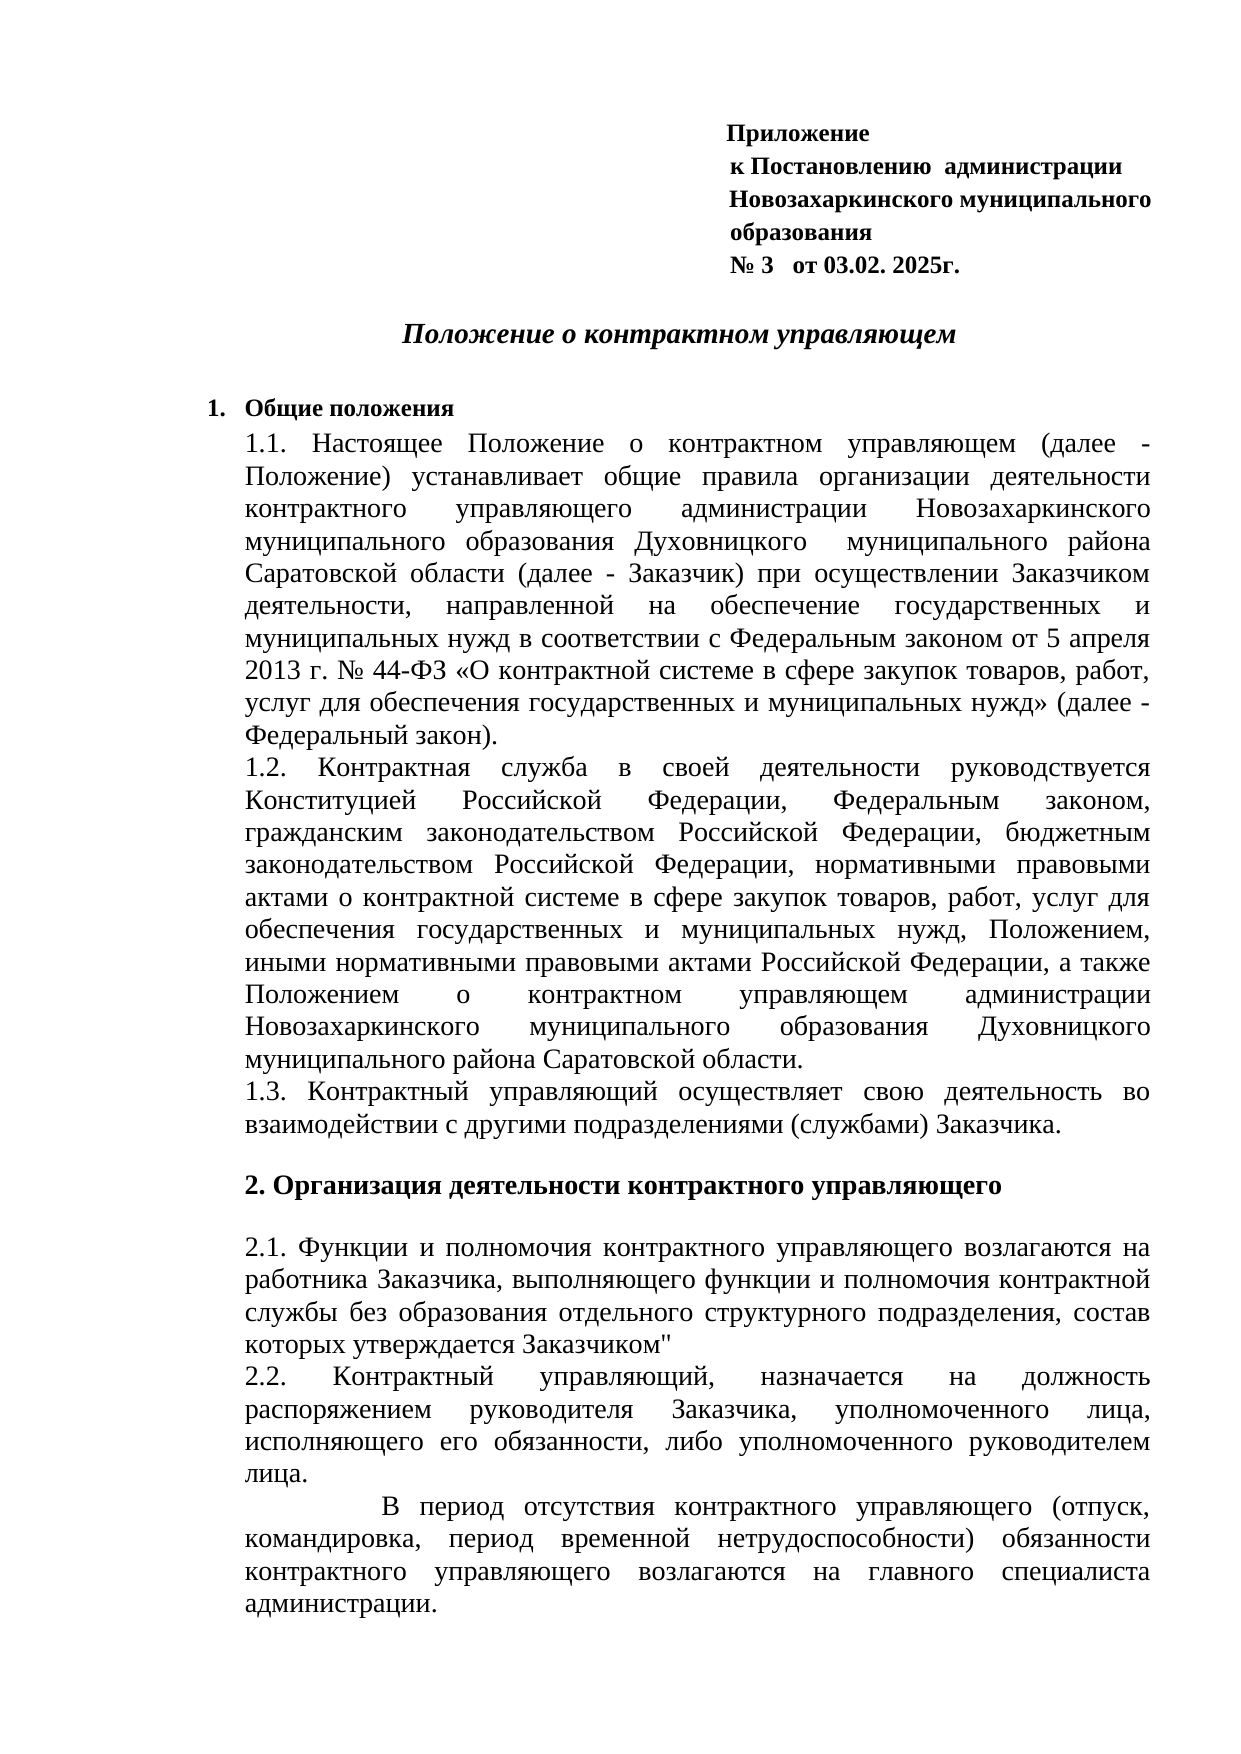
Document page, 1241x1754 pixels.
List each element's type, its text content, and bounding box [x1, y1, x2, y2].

text Положение о контрактном управляющем [207, 316, 1152, 350]
text образования [207, 217, 1152, 246]
text 1.2. Контрактная служба в своей деятельности руководствуется Конституцией Российской Федерации, Федеральным законом, гражданским законодательством Российской Федерации, бюджетным законодательством Российской Федерации, нормативными правовыми актами о контрактной системе в сфере закупок товаров, работ, услуг для обеспечения государственных и муниципальных нужд, Положением, иными нормативными правовыми актами Российской Федерации, а также Положением о контрактном управляющем администрации Новозахаркинского муниципального образования Духовницкого муниципального района Саратовской области. [244, 750, 1152, 1074]
text Приложение [207, 118, 1152, 147]
text В период отсутствия контрактного управляющего (отпуск, командировка, период временной нетрудоспособности) обязанности контрактного управляющего возлагаются на главного специалиста администрации. [244, 1489, 1152, 1618]
text № 3 от 03.02. 2025г. [207, 250, 1152, 279]
text 1.1. Настоящее Положение о контрактном управляющем (далее - Положение) устанавливает общие правила организации деятельности контрактного управляющего администрации Новозахаркинского муниципального образования Духовницкого муниципального района Саратовской области (далее - Заказчик) при осуществлении Заказчиком деятельности, направленной на обеспечение государственных и муниципальных нужд в соответствии с Федеральным законом от 5 апреля 2013 г. № 44-ФЗ «О контрактной системе в сфере закупок товаров, работ, услуг для обеспечения государственных и муниципальных нужд» (далее - Федеральный закон). [244, 426, 1152, 750]
list Общие положения [207, 393, 1152, 422]
text 1.3. Контрактный управляющий осуществляет свою деятельность во взаимодействии с другими подразделениями (службами) Заказчика. [244, 1074, 1152, 1139]
text 2.1. Функции и полномочия контрактного управляющего возлагаются на работника Заказчика, выполняющего функции и полномочия контрактной службы без образования отдельного структурного подразделения, состав которых утверждается Заказчиком" [244, 1230, 1152, 1359]
text 2. Организация деятельности контрактного управляющего [244, 1168, 1152, 1201]
text к Постановлению администрации [207, 151, 1152, 180]
text 2.2. Контрактный управляющий, назначается на должность распоряжением руководителя Заказчика, уполномоченного лица, исполняющего его обязанности, либо уполномоченного руководителем лица. [244, 1359, 1152, 1489]
text Новозахаркинского муниципального [207, 184, 1152, 213]
